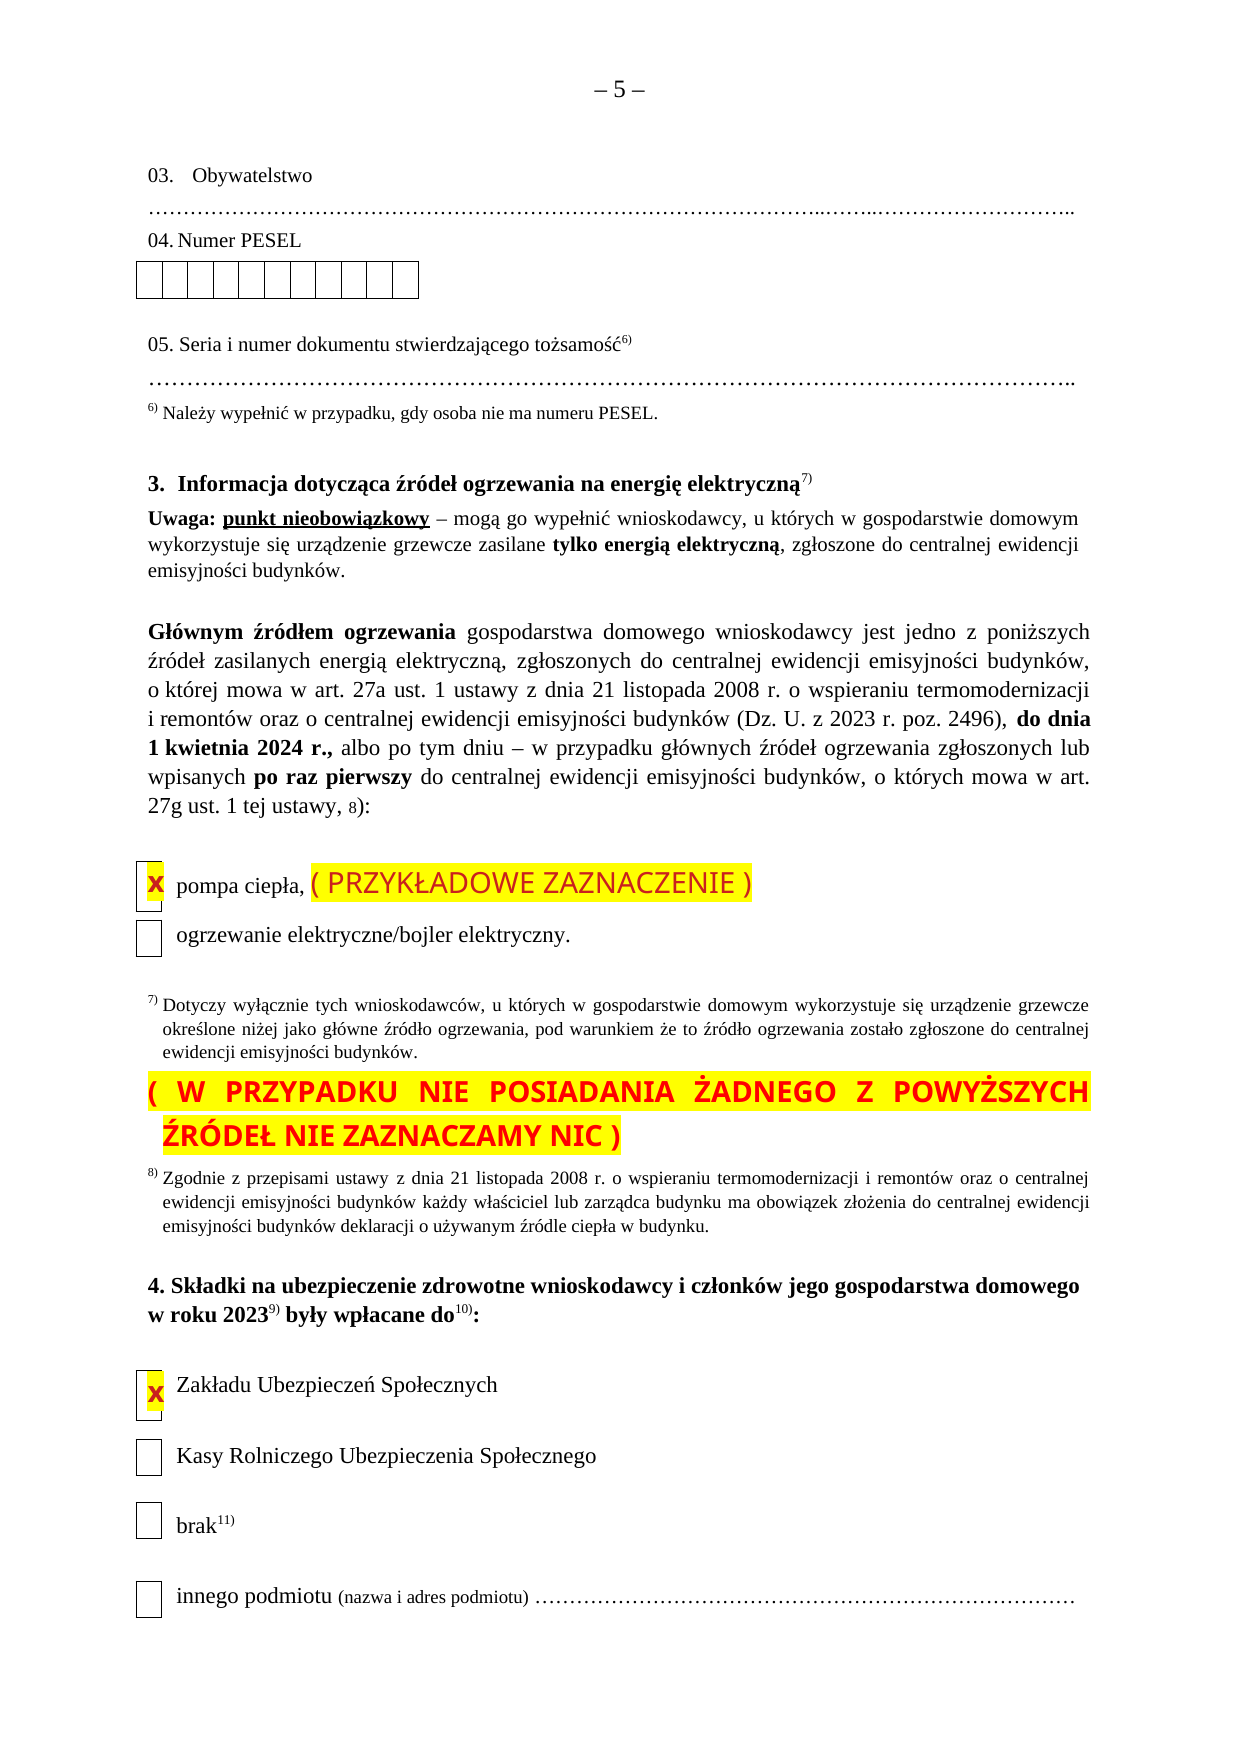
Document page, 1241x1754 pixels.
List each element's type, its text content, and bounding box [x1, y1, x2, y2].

text 05. Seria i numer dokumentu stwierdzającego tożsamość6) [148, 332, 1091, 356]
list Informacja dotycząca źródeł ogrzewania na energię elektryczną7) [148, 470, 1079, 497]
text Głównym źródłem ogrzewania gospodarstwa domowego wnioskodawcy jest jedno z poniższych źródeł zasilanych energią elektryczną, zgłoszonych do centralnej ewidencji emisyjności budynków, o której mowa w art. 27a ust. 1 ustawy z dnia 21 listopada 2008 r. o wspieraniu termomodernizacji i remontów oraz o centralnej ewidencji emisyjności budynków (Dz. U. z 2023 r. poz. 2496), do dnia 1 kwietnia 2024 r., albo po tym dniu – w przypadku głównych źródeł ogrzewania zgłoszonych lub wpisanych po raz pierwszy do centralnej ewidencji emisyjności budynków, o których mowa w art. 27g ust. 1 tej ustawy, 8): [148, 618, 1091, 818]
text ( W PRZYPADKU NIE POSIADANIA ŻADNEGO Z POWYŻSZYCH ŹRÓDEŁ NIE ZAZNACZAMY NIC ) [148, 1111, 1091, 1155]
text Zakładu Ubezpieczeń Społecznych [164, 1371, 1091, 1398]
text 7) Dotyczy wyłącznie tych wnioskodawców, u których w gospodarstwie domowym wykorzystuje się urządzenie grzewcze określone niżej jako główne źródło ogrzewania, pod warunkiem że to źródło ogrzewania zostało zgłoszone do centralnej ewidencji emisyjności budynków. [148, 992, 1091, 1063]
table_header [137, 262, 162, 298]
text 6) Należy wypełnić w przypadku, gdy osoba nie ma numeru PESEL. [148, 400, 1079, 424]
table_header [137, 1440, 161, 1475]
text Kasy Rolniczego Ubezpieczenia Społecznego [162, 1442, 1091, 1468]
table_header [214, 262, 238, 298]
table_header [137, 1582, 161, 1617]
text pompa ciepła, ( PRZYKŁADOWE ZAZNACZENIE ) [162, 862, 1091, 902]
text 8) Zgodnie z przepisami ustawy z dnia 21 listopada 2008 r. o wspieraniu termomodernizacji i remontów oraz o centralnej ewidencji emisyjności budynków każdy właściciel lub zarządca budynku ma obowiązek złożenia do centralnej ewidencji emisyjności budynków deklaracji o używanym źródle ciepła w budynku. [148, 1165, 1091, 1236]
text ………………………………………………………………………………………………………….. [148, 364, 1091, 391]
text Uwaga: punkt nieobowiązkowy – mogą go wypełnić wnioskodawcy, u których w gospodarstwie domowym wykorzystuje się urządzenie grzewcze zasilane tylko energią elektryczną, zgłoszone do centralnej ewidencji emisyjności budynków. [148, 505, 1079, 582]
list Numer PESEL [148, 228, 1079, 252]
table_header [316, 262, 341, 298]
table_header [188, 262, 213, 298]
table_header [291, 262, 315, 298]
table_header [265, 262, 290, 298]
table_header [163, 262, 187, 298]
table_header [137, 1503, 161, 1538]
table_header [239, 262, 264, 298]
table_header [367, 262, 392, 298]
text 4. Składki na ubezpieczenie zdrowotne wnioskodawcy i członków jego gospodarstwa domowego w roku 20239) były wpłacane do10): [148, 1272, 1091, 1327]
text ogrzewanie elektryczne/bojler elektryczny. [162, 921, 1091, 948]
table_header [137, 921, 161, 956]
table_header [393, 262, 418, 298]
text brak11) [162, 1512, 1091, 1538]
table_header [342, 262, 366, 298]
text innego podmiotu (nazwa i adres podmiotu) …………………………………………………………………… [162, 1582, 1091, 1609]
list Obywatelstwo [148, 162, 1079, 187]
table_header x [137, 862, 161, 911]
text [148, 195, 1091, 219]
table_header x [137, 1371, 161, 1420]
